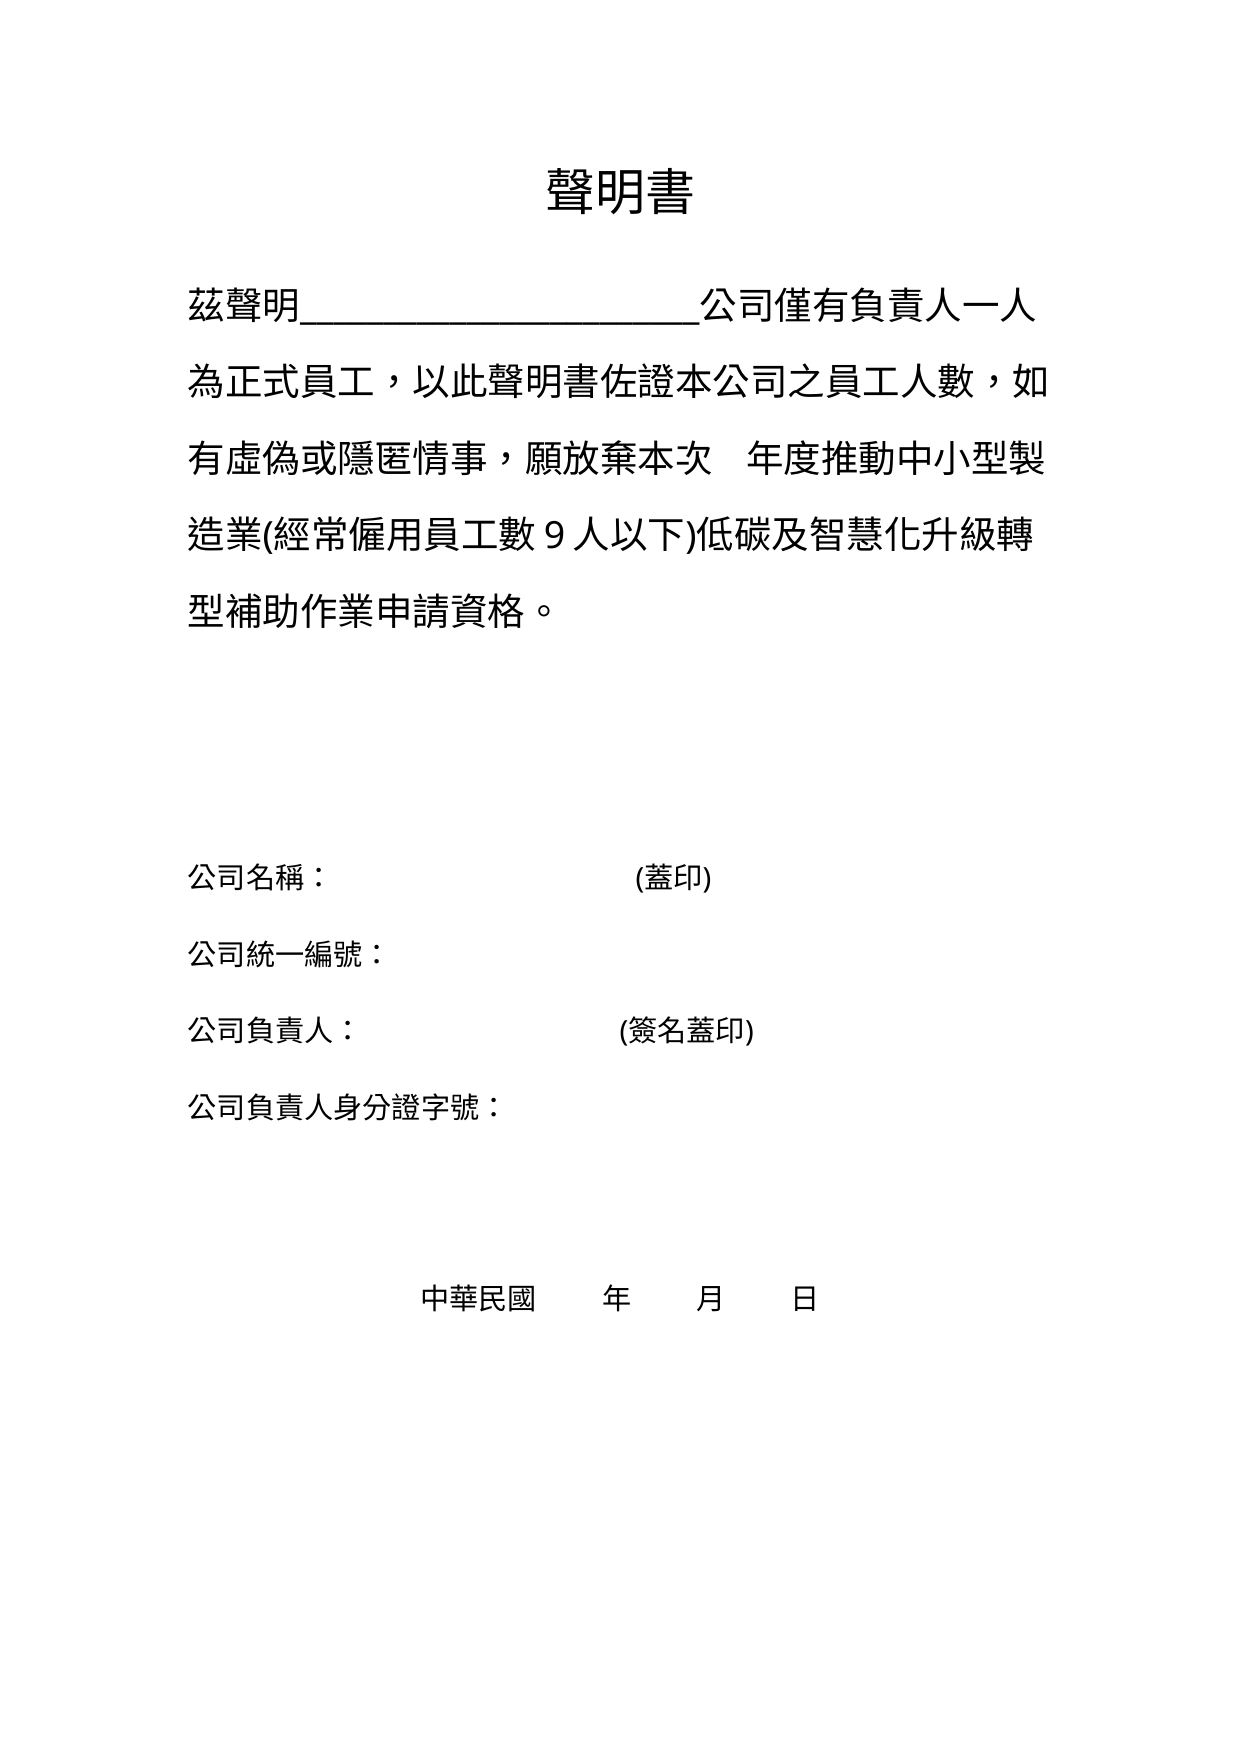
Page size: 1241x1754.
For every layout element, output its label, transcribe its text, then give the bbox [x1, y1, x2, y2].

text 公司統一編號： [187, 914, 1053, 991]
text 公司名稱： (蓋印) [187, 838, 1053, 914]
text 聲明書 [187, 151, 1053, 227]
text 公司負責人： (簽名蓋印) [187, 991, 1053, 1067]
text 中華民國 年 月 日 [187, 1258, 1053, 1335]
text 茲聲明________________________公司僅有負責人一人為正式員工，以此聲明書佐證本公司之員工人數，如有虛偽或隱匿情事，願放棄本次 年度推動中小型製造業(經常僱用員工數9人以下)低碳及智慧化升級轉型補助作業申請資格。 [187, 264, 1053, 647]
text 公司負責人身分證字號： [187, 1067, 1053, 1144]
